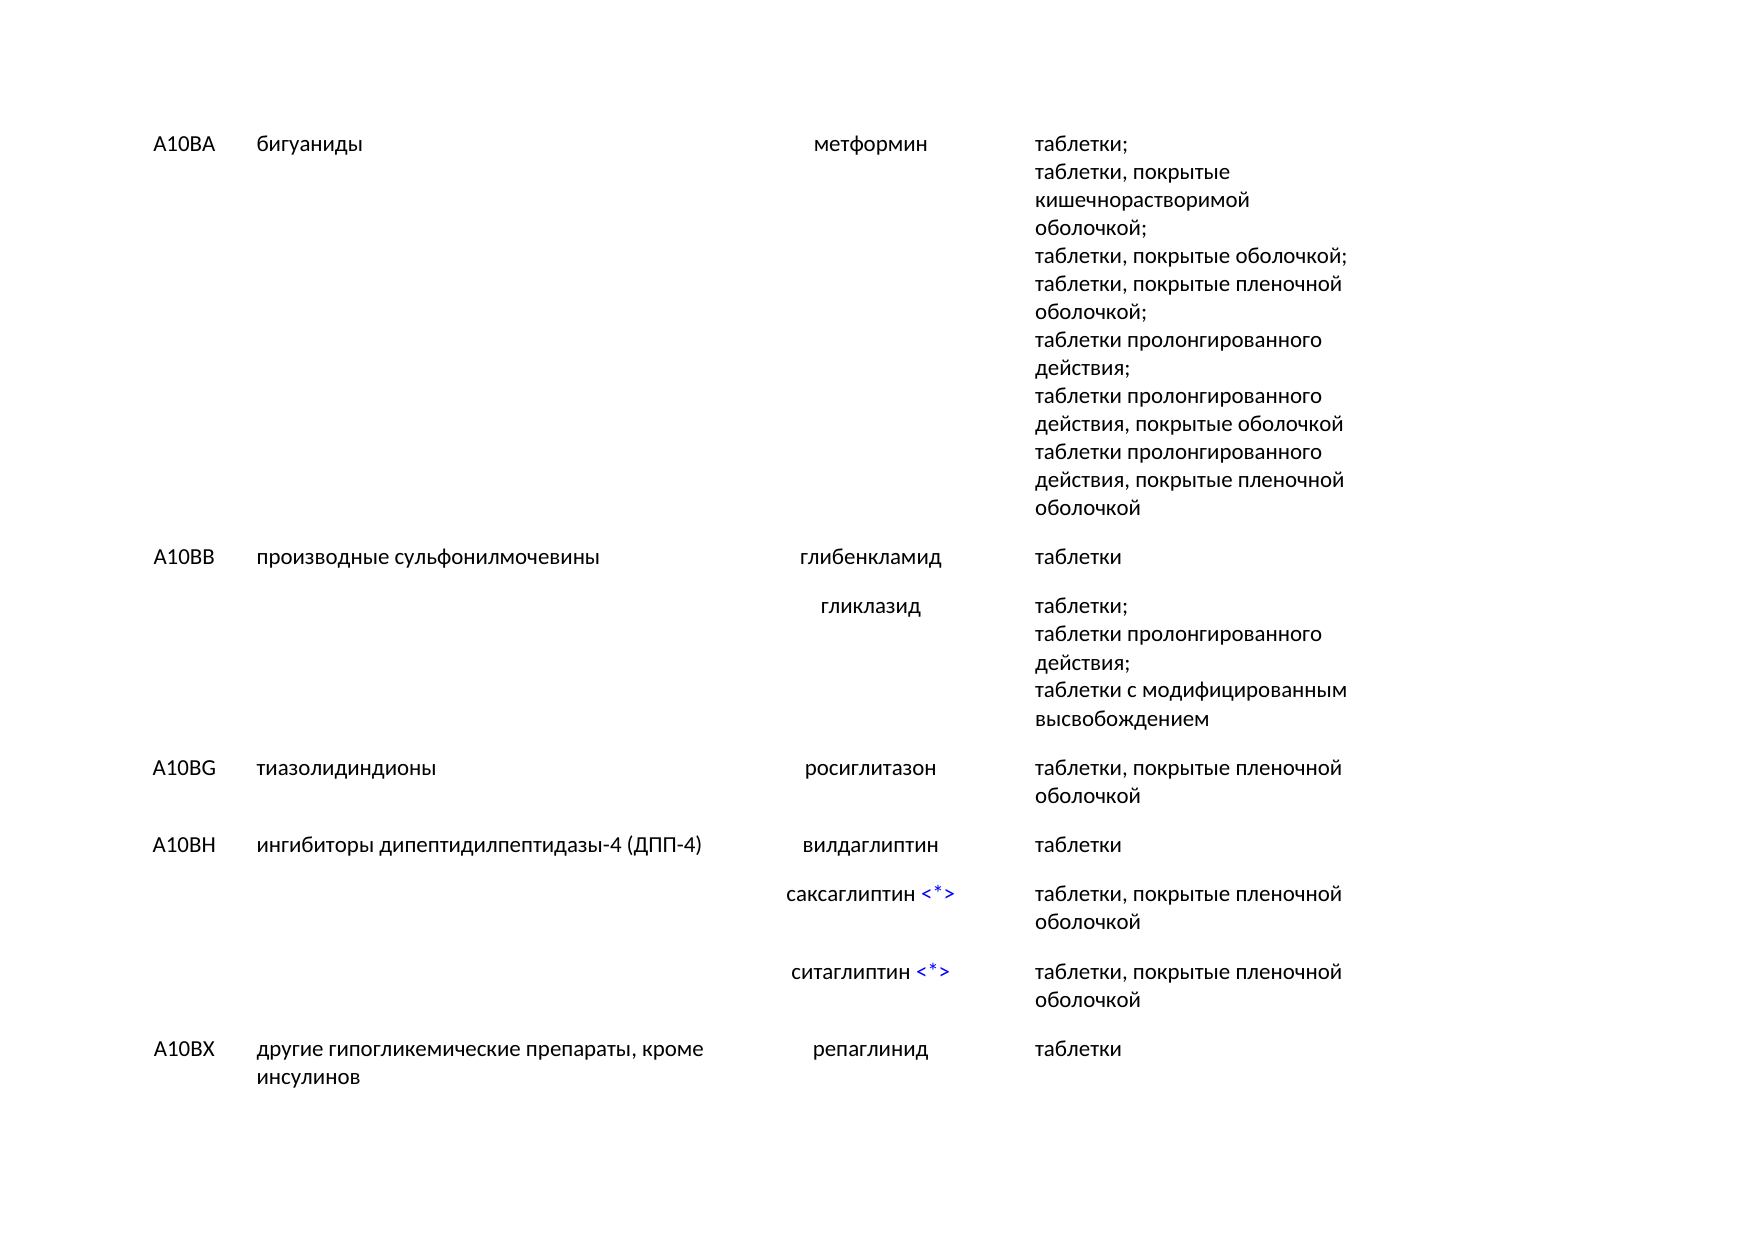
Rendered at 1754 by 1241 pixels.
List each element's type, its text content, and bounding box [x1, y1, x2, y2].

table_cell A10BA [118, 118, 250, 532]
table_cell таблетки [1029, 532, 1370, 581]
table_cell тиазолидиндионы [250, 742, 713, 819]
table_cell другие гипогликемические препараты, кроме инсулинов [250, 1024, 713, 1101]
table_cell таблетки, покрытые пленочной оболочкой [1029, 742, 1370, 819]
table_cell вилдаглиптин [713, 820, 1028, 869]
table_cell таблетки [1029, 820, 1370, 869]
table_cell бигуаниды [250, 118, 713, 532]
table_cell росиглитазон [713, 742, 1028, 819]
table_cell глибенкламид [713, 532, 1028, 581]
table_cell производные сульфонилмочевины [250, 532, 713, 742]
table_cell таблетки, покрытые пленочной оболочкой [1029, 946, 1370, 1023]
table_cell гликлазид [713, 581, 1028, 742]
table_cell A10BB [118, 532, 250, 742]
table_cell A10BX [118, 1024, 250, 1101]
table_cell саксаглиптин <*> [713, 869, 1028, 946]
table_cell таблетки; таблетки пролонгированного действия; таблетки с модифицированным высвобождением [1029, 581, 1370, 742]
table_cell метформин [713, 118, 1028, 532]
table_cell ингибиторы дипептидилпептидазы-4 (ДПП-4) [250, 820, 713, 1023]
table_cell A10BH [118, 820, 250, 1023]
table_cell ситаглиптин <*> [713, 946, 1028, 1023]
table_cell таблетки, покрытые пленочной оболочкой [1029, 869, 1370, 946]
table_cell A10BG [118, 742, 250, 819]
table_cell репаглинид [713, 1024, 1028, 1101]
table_cell таблетки [1029, 1024, 1370, 1101]
table_cell таблетки; таблетки, покрытые кишечнорастворимой оболочкой; таблетки, покрытые оболочкой; таблетки, покрытые пленочной оболочкой; таблетки пролонгированного действия; таблетки пролонгированного действия, покрытые оболочкой таблетки пролонгированного действия, покрытые пленочной оболочкой [1029, 118, 1370, 532]
